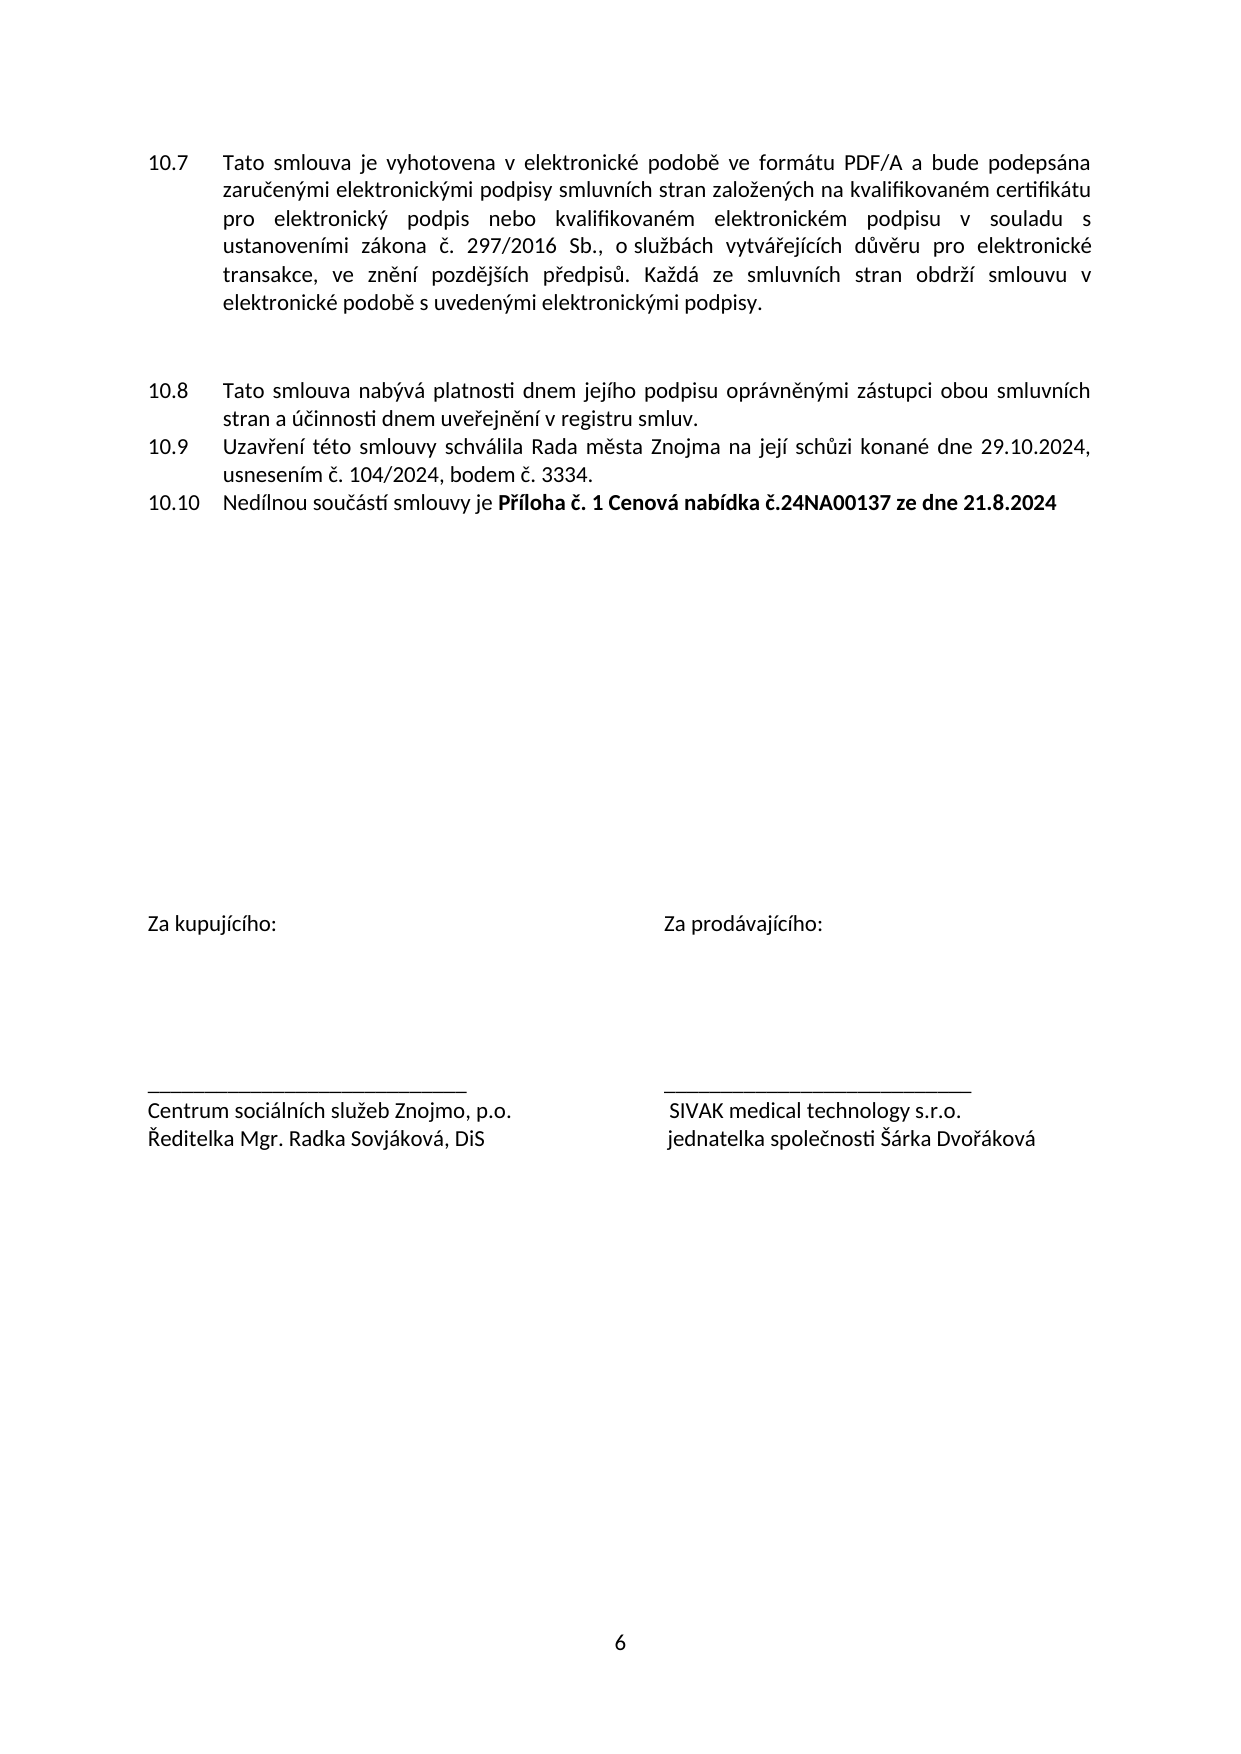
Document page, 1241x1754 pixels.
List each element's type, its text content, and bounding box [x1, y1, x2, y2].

text Centrum sociálních služeb Znojmo, p.o. SIVAK medical technology s.r.o. [148, 1096, 1093, 1124]
text Za kupujícího: Za prodávajícího: [148, 909, 1093, 937]
list Nedílnou součástí smlouvy je Příloha č. 1 Cenová nabídka č.24NA00137 ze dne 21.8.2024 [148, 488, 1093, 516]
text ____________________________ ___________________________ [148, 1068, 1093, 1096]
list Tato smlouva je vyhotovena v elektronické podobě ve formátu PDF/A a bude podepsána zaručenými elektronickými podpisy smluvních stran založených na kvalifikovaném certifikátu pro elektronický podpis nebo kvalifikovaném elektronickém podpisu v souladu s ustanoveními zákona č. 297/2016 Sb., o službách vytvářejících důvěru pro elektronické transakce, ve znění pozdějších předpisů. Každá ze smluvních stran obdrží smlouvu v elektronické podobě s uvedenými elektronickými podpisy. [148, 148, 1093, 316]
list Uzavření této smlouvy schválila Rada města Znojma na její schůzi konané dne 29.10.2024, usnesením č. 104/2024, bodem č. 3334. [148, 432, 1093, 488]
list Tato smlouva nabývá platnosti dnem jejího podpisu oprávněnými zástupci obou smluvních stran a účinnosti dnem uveřejnění v registru smluv. [148, 376, 1093, 432]
text Ředitelka Mgr. Radka Sovjáková, DiS jednatelka společnosti Šárka Dvořáková [148, 1124, 1093, 1152]
